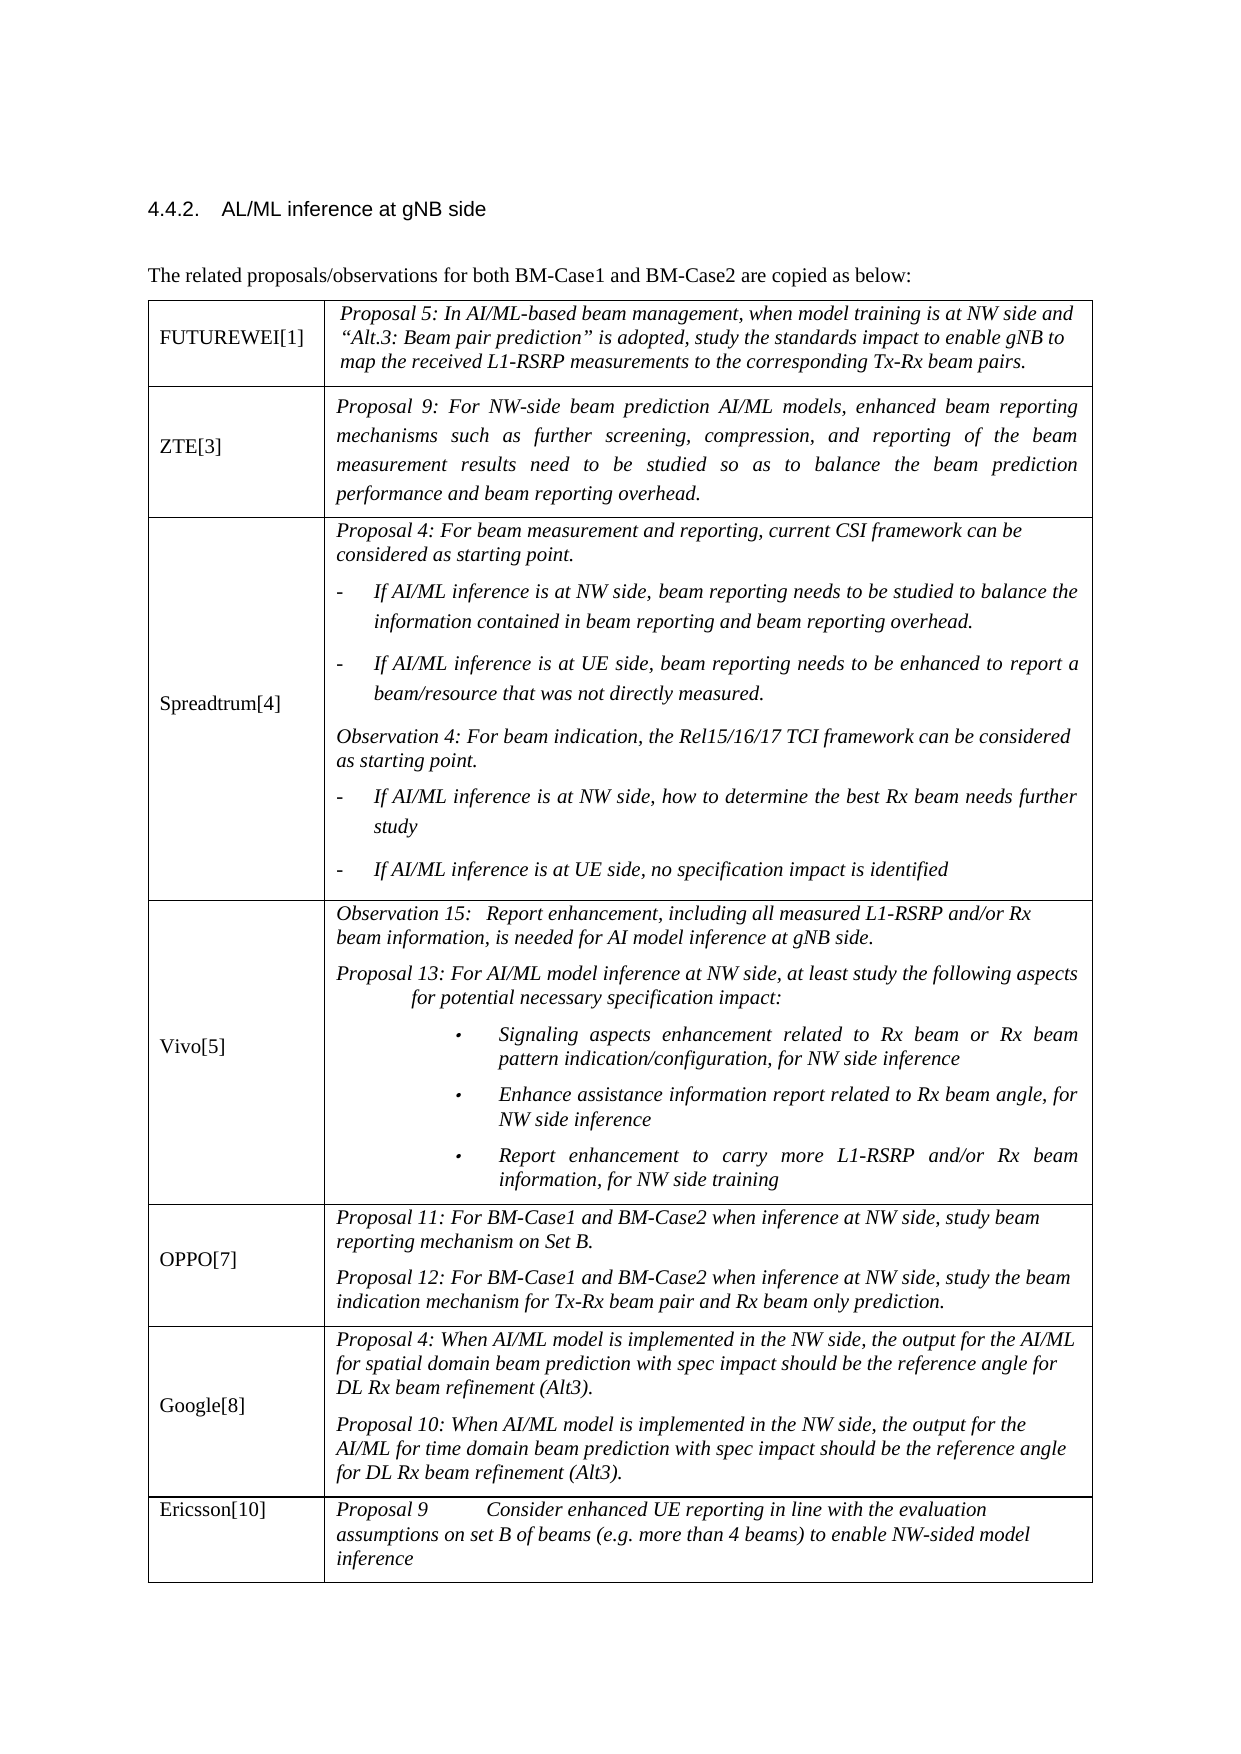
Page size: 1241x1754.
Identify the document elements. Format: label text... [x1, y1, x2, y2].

subtitle AL/ML inference at gNB side [148, 197, 1093, 221]
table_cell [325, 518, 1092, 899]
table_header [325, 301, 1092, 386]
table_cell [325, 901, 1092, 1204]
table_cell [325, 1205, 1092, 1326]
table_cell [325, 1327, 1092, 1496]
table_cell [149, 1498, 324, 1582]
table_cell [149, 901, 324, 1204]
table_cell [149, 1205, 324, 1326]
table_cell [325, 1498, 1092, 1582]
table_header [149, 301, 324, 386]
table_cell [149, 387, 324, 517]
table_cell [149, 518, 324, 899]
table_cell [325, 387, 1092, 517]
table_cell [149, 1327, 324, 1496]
text The related proposals/observations for both BM-Case1 and BM-Case2 are copied as below: [148, 263, 1093, 287]
